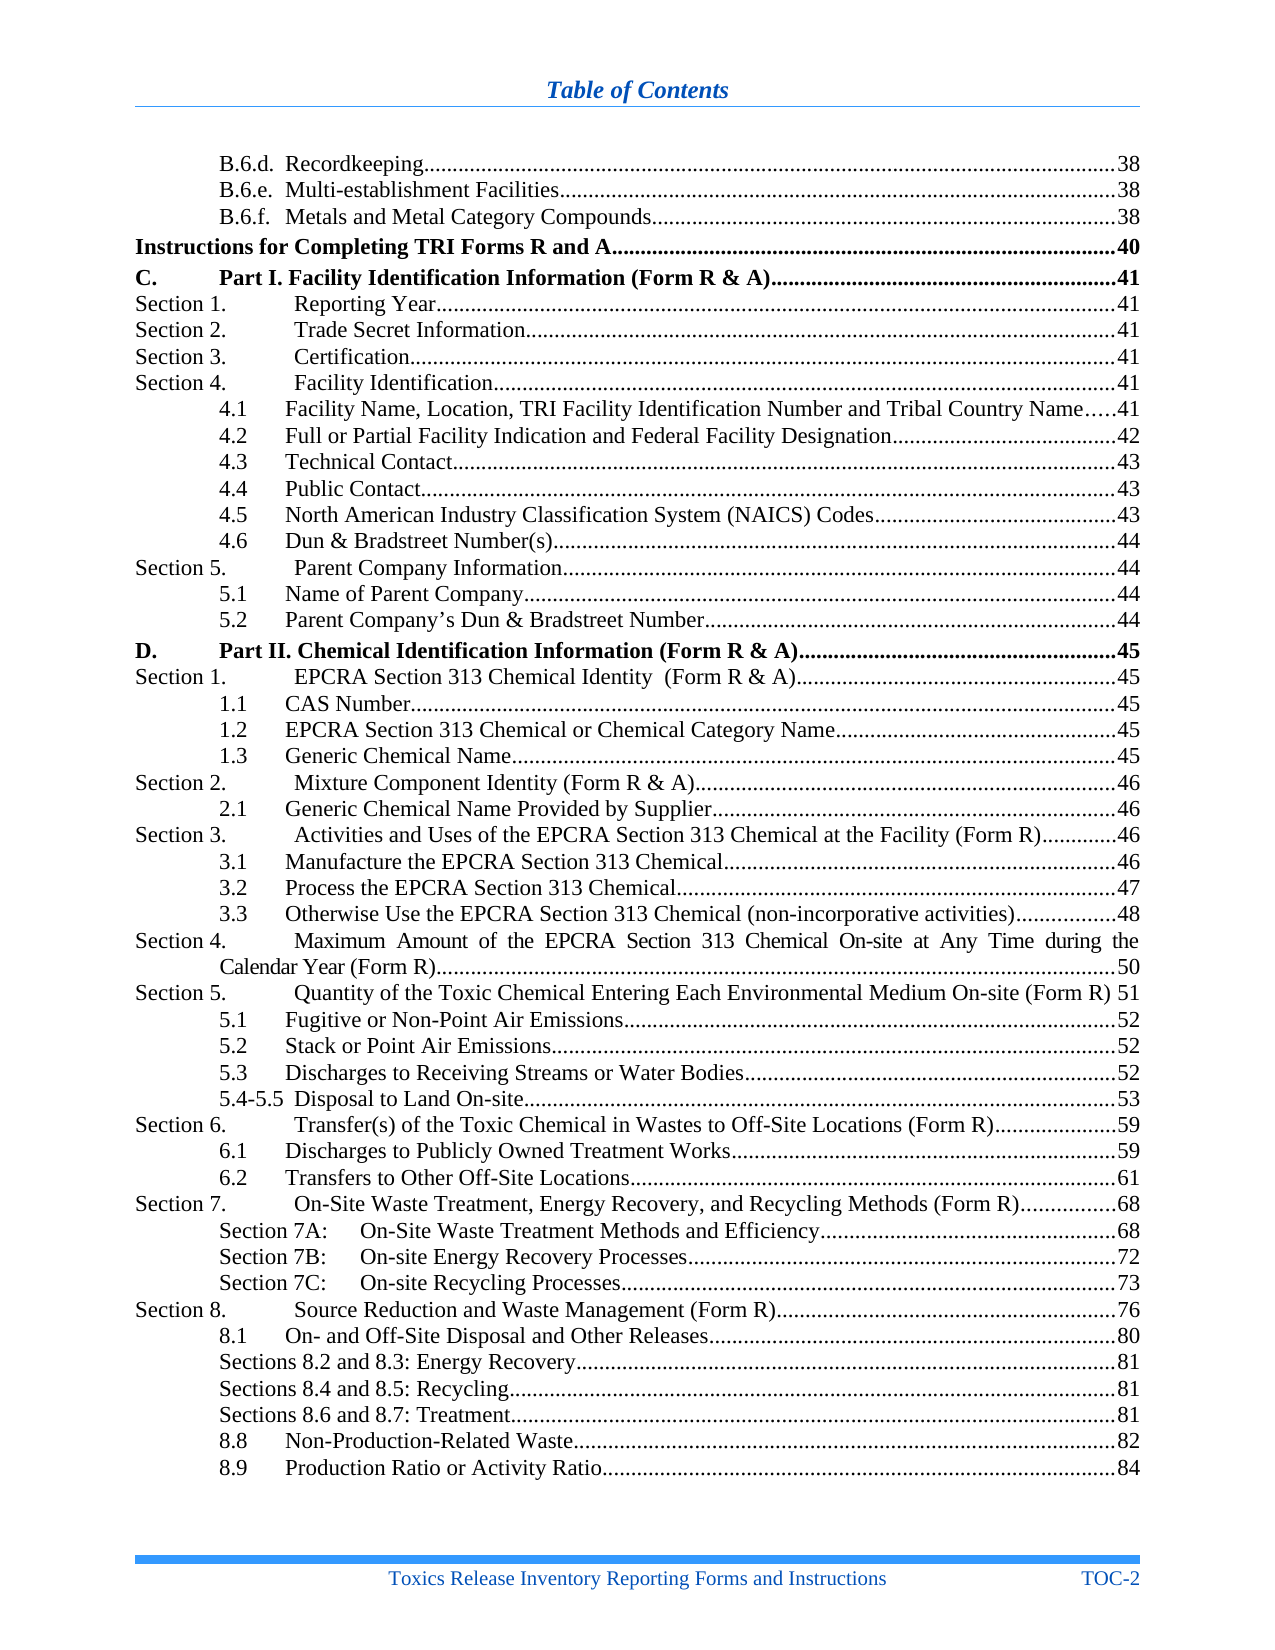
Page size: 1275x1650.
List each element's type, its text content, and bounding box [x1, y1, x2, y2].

text 4.2 Full or Partial Facility Indication and Federal Facility Designation 42 [219, 422, 1140, 448]
text 1.3 Generic Chemical Name 45 [219, 742, 1140, 769]
text Section 2. Mixture Component Identity (Form R & A) 46 [135, 769, 1140, 795]
text 4.6 Dun & Bradstreet Number(s) 44 [219, 527, 1140, 554]
text 3.3 Otherwise Use the EPCRA Section 313 Chemical (non-incorporative activities) 48 [219, 900, 1140, 927]
text Section 7B: On-site Energy Recovery Processes 72 [219, 1243, 1140, 1269]
text 1.1 CAS Number 45 [219, 689, 1140, 716]
text Section 1. EPCRA Section 313 Chemical Identity (Form R & A) 45 [135, 663, 1140, 689]
text Section 7C: On-site Recycling Processes 73 [219, 1269, 1140, 1296]
text 5.3 Discharges to Receiving Streams or Water Bodies 52 [219, 1058, 1140, 1085]
text 4.5 North American Industry Classification System (NAICS) Codes 43 [219, 501, 1140, 527]
text Section 4. Facility Identification 41 [135, 369, 1140, 396]
text 1.2 EPCRA Section 313 Chemical or Chemical Category Name 45 [219, 716, 1140, 742]
text 6.2 Transfers to Other Off-Site Locations 61 [219, 1164, 1140, 1190]
text 4.3 Technical Contact 43 [219, 448, 1140, 474]
text Section 1. Reporting Year 41 [135, 290, 1140, 316]
text Instructions for Completing TRI Forms R and A 40 [135, 233, 1140, 259]
text 5.1 Name of Parent Company 44 [219, 580, 1140, 606]
text B.6.e. Multi-establishment Facilities 38 [219, 176, 1140, 203]
text Section 7A: On-Site Waste Treatment Methods and Efficiency 68 [219, 1217, 1140, 1243]
text 5.2 Stack or Point Air Emissions 52 [219, 1032, 1140, 1058]
text Section 3. Activities and Uses of the EPCRA Section 313 Chemical at the Facility (Form R) 46 [135, 821, 1140, 848]
text 5.2 Parent Company’s Dun & Bradstreet Number 44 [219, 606, 1140, 633]
text Section 8. Source Reduction and Waste Management (Form R) 76 [135, 1296, 1140, 1322]
text 4.1 Facility Name, Location, TRI Facility Identification Number and Tribal Country Name 41 [219, 396, 1140, 422]
text 6.1 Discharges to Publicly Owned Treatment Works 59 [219, 1138, 1140, 1164]
text Sections 8.2 and 8.3: Energy Recovery 81 [219, 1348, 1140, 1375]
text 8.8 Non-Production-Related Waste 82 [219, 1427, 1140, 1454]
text Section 6. Transfer(s) of the Toxic Chemical in Wastes to Off-Site Locations (Form R) 59 [135, 1111, 1140, 1138]
text Section 5. Quantity of the Toxic Chemical Entering Each Environmental Medium On-site (Form R) 51 [135, 979, 1140, 1006]
text 8.1 On- and Off-Site Disposal and Other Releases 80 [219, 1322, 1140, 1348]
text C. Part I. Facility Identification Information (Form R & A) 41 [135, 264, 1140, 290]
text Section 5. Parent Company Information 44 [135, 554, 1140, 580]
text 3.2 Process the EPCRA Section 313 Chemical 47 [219, 874, 1140, 900]
text Section 3. Certification 41 [135, 343, 1140, 369]
text Section 2. Trade Secret Information 41 [135, 316, 1140, 343]
text Sections 8.4 and 8.5: Recycling 81 [219, 1375, 1140, 1401]
text 4.4 Public Contact 43 [219, 474, 1140, 501]
text Sections 8.6 and 8.7: Treatment 81 [219, 1401, 1140, 1427]
text D. Part II. Chemical Identification Information (Form R & A) 45 [135, 637, 1140, 663]
text 8.9 Production Ratio or Activity Ratio 84 [219, 1454, 1140, 1480]
text Section 4. Maximum Amount of the EPCRA Section 313 Chemical On-site at Any Time during the Calendar Year (Form R) 50 [135, 927, 1140, 979]
text 3.1 Manufacture the EPCRA Section 313 Chemical 46 [219, 848, 1140, 874]
text 5.1 Fugitive or Non-Point Air Emissions 52 [219, 1006, 1140, 1032]
text B.6.f. Metals and Metal Category Compounds 38 [219, 203, 1140, 229]
text 5.4-5.5 Disposal to Land On-site 53 [219, 1085, 1140, 1111]
text B.6.d. Recordkeeping 38 [219, 150, 1140, 176]
text 2.1 Generic Chemical Name Provided by Supplier 46 [219, 795, 1140, 821]
text Section 7. On-Site Waste Treatment, Energy Recovery, and Recycling Methods (Form R) 68 [135, 1190, 1140, 1217]
